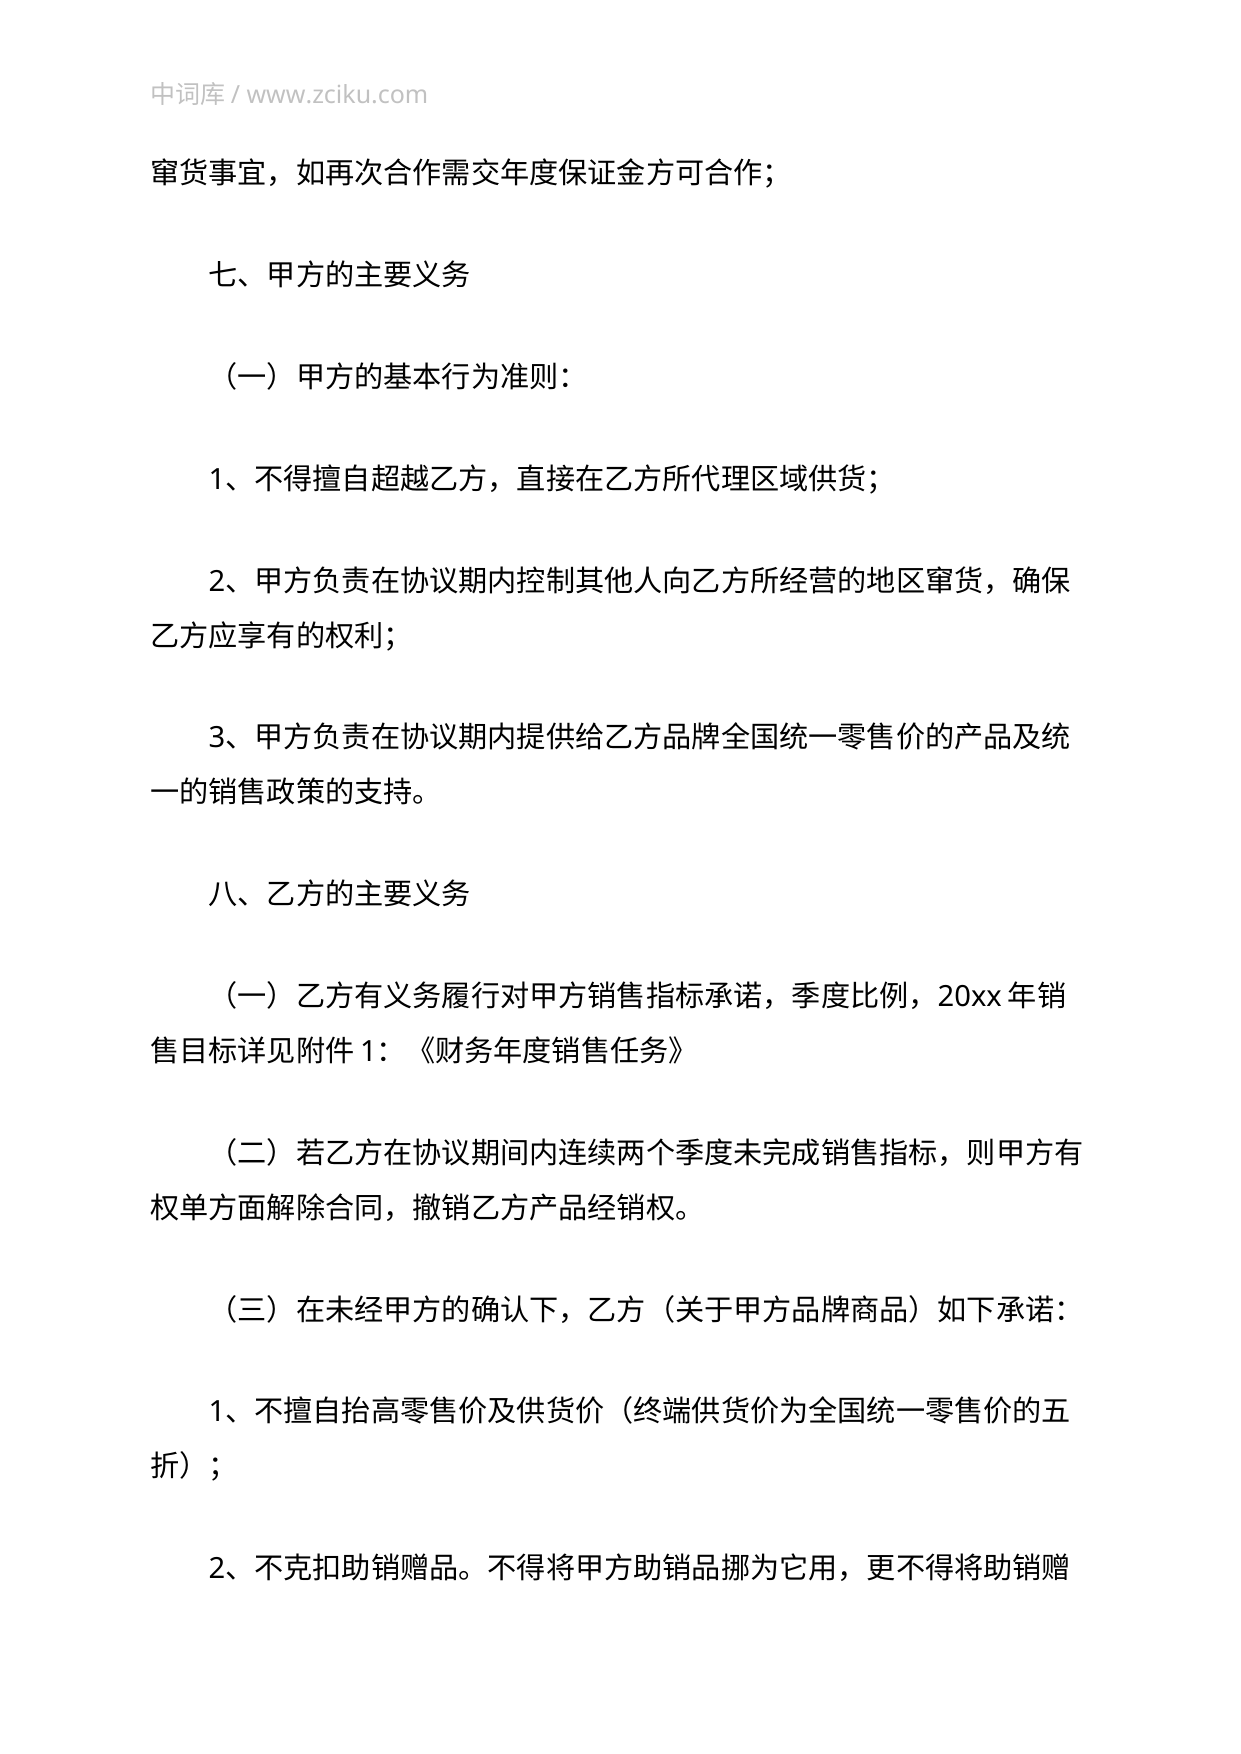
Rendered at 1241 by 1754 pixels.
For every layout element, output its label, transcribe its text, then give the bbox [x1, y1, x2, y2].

text 1、不得擅自超越乙方，直接在乙方所代理区域供货； [150, 455, 1090, 498]
text （二）若乙方在协议期间内连续两个季度未完成销售指标，则甲方有权单方面解除合同，撤销乙方产品经销权。 [150, 1129, 1090, 1227]
text 七、甲方的主要义务 [150, 252, 1090, 294]
text 3、甲方负责在协议期内提供给乙方品牌全国统一零售价的产品及统一的销售政策的支持。 [150, 714, 1090, 811]
text （一）甲方的基本行为准则： [150, 353, 1090, 396]
text 1、不擅自抬高零售价及供货价（终端供货价为全国统一零售价的五折）； [150, 1388, 1090, 1485]
text （三）在未经甲方的确认下，乙方（关于甲方品牌商品）如下承诺： [150, 1286, 1090, 1328]
text 八、乙方的主要义务 [150, 871, 1090, 913]
text 2、甲方负责在协议期内控制其他人向乙方所经营的地区窜货，确保乙方应享有的权利； [150, 557, 1090, 654]
text （一）乙方有义务履行对甲方销售指标承诺，季度比例，20xx年销售目标详见附件1：《财务年度销售任务》 [150, 973, 1090, 1070]
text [150, 150, 1090, 192]
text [150, 1545, 1090, 1587]
